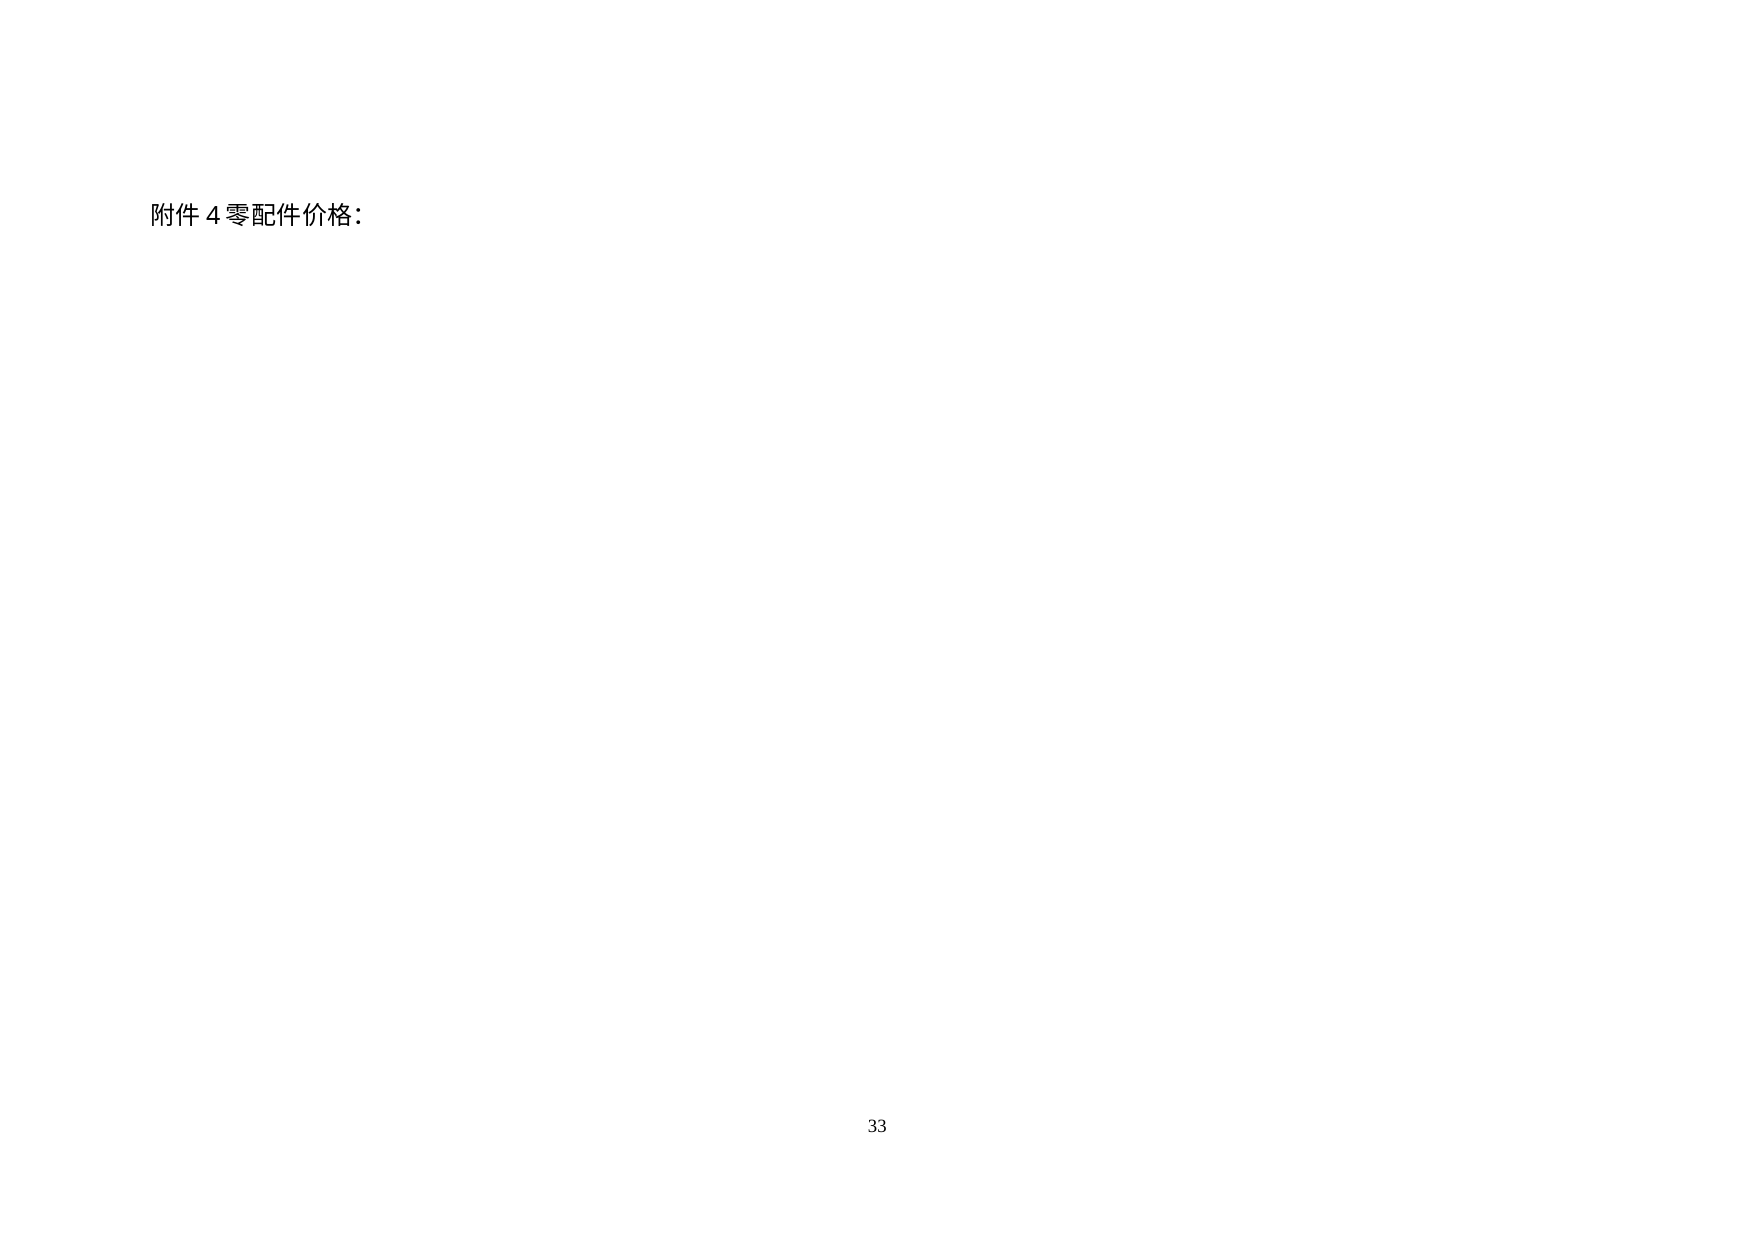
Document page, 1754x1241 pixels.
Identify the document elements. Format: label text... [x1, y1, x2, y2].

text 附件4零配件价格： [150, 181, 1604, 246]
